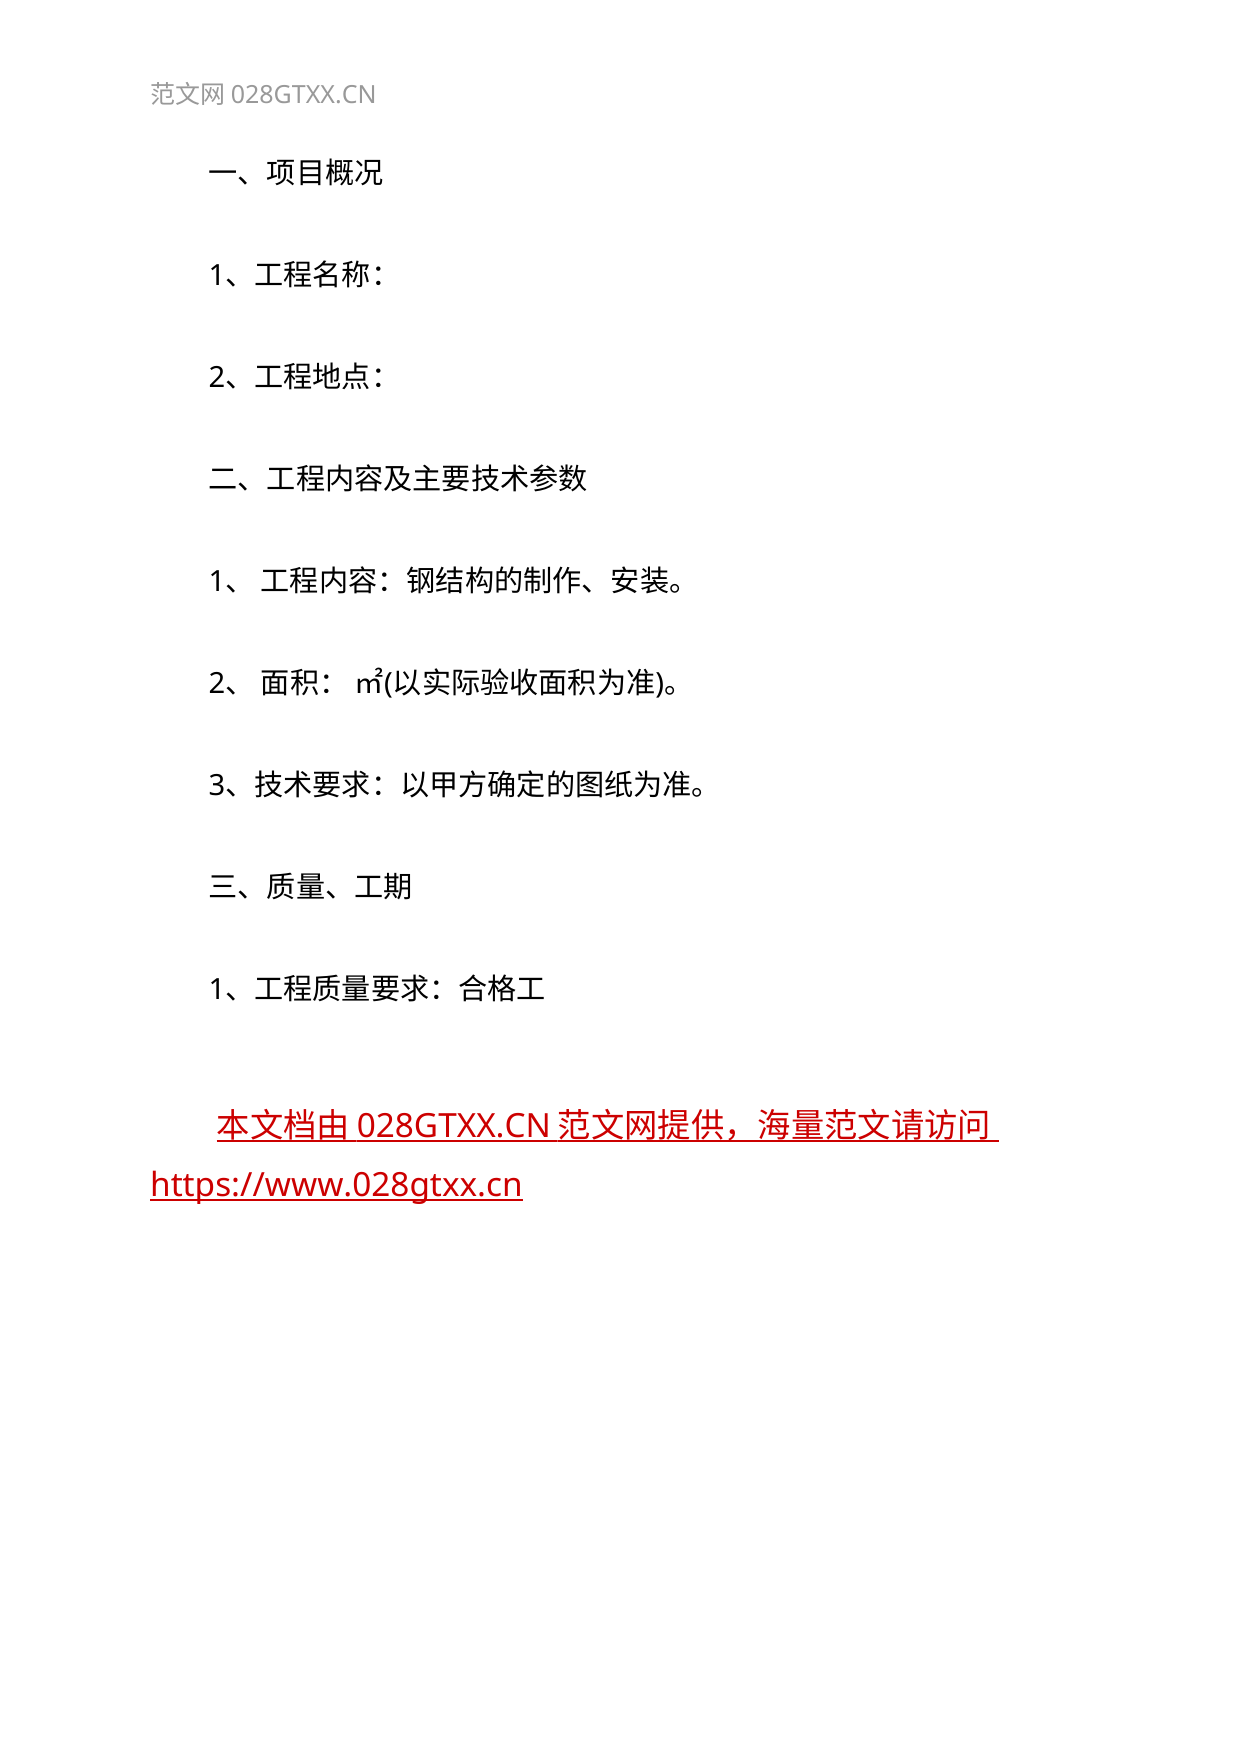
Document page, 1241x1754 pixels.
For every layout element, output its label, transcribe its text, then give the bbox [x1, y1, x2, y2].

text 3、技术要求：以甲方确定的图纸为准。 [150, 761, 1090, 804]
text 2、 面积： ㎡(以实际验收面积为准)。 [150, 659, 1090, 702]
text 本文档由028GTXX.CN范文网提供，海量范文请访问 https://www.028gtxx.cn [150, 1098, 1090, 1206]
text 1、工程质量要求：合格工 [150, 965, 1090, 1008]
text 三、质量、工期 [150, 863, 1090, 906]
text 1、 工程内容：钢结构的制作、安装。 [150, 557, 1090, 600]
text 二、工程内容及主要技术参数 [150, 456, 1090, 498]
text 一、项目概况 [150, 150, 1090, 192]
text 2、工程地点： [150, 354, 1090, 396]
text 1、工程名称： [150, 252, 1090, 294]
